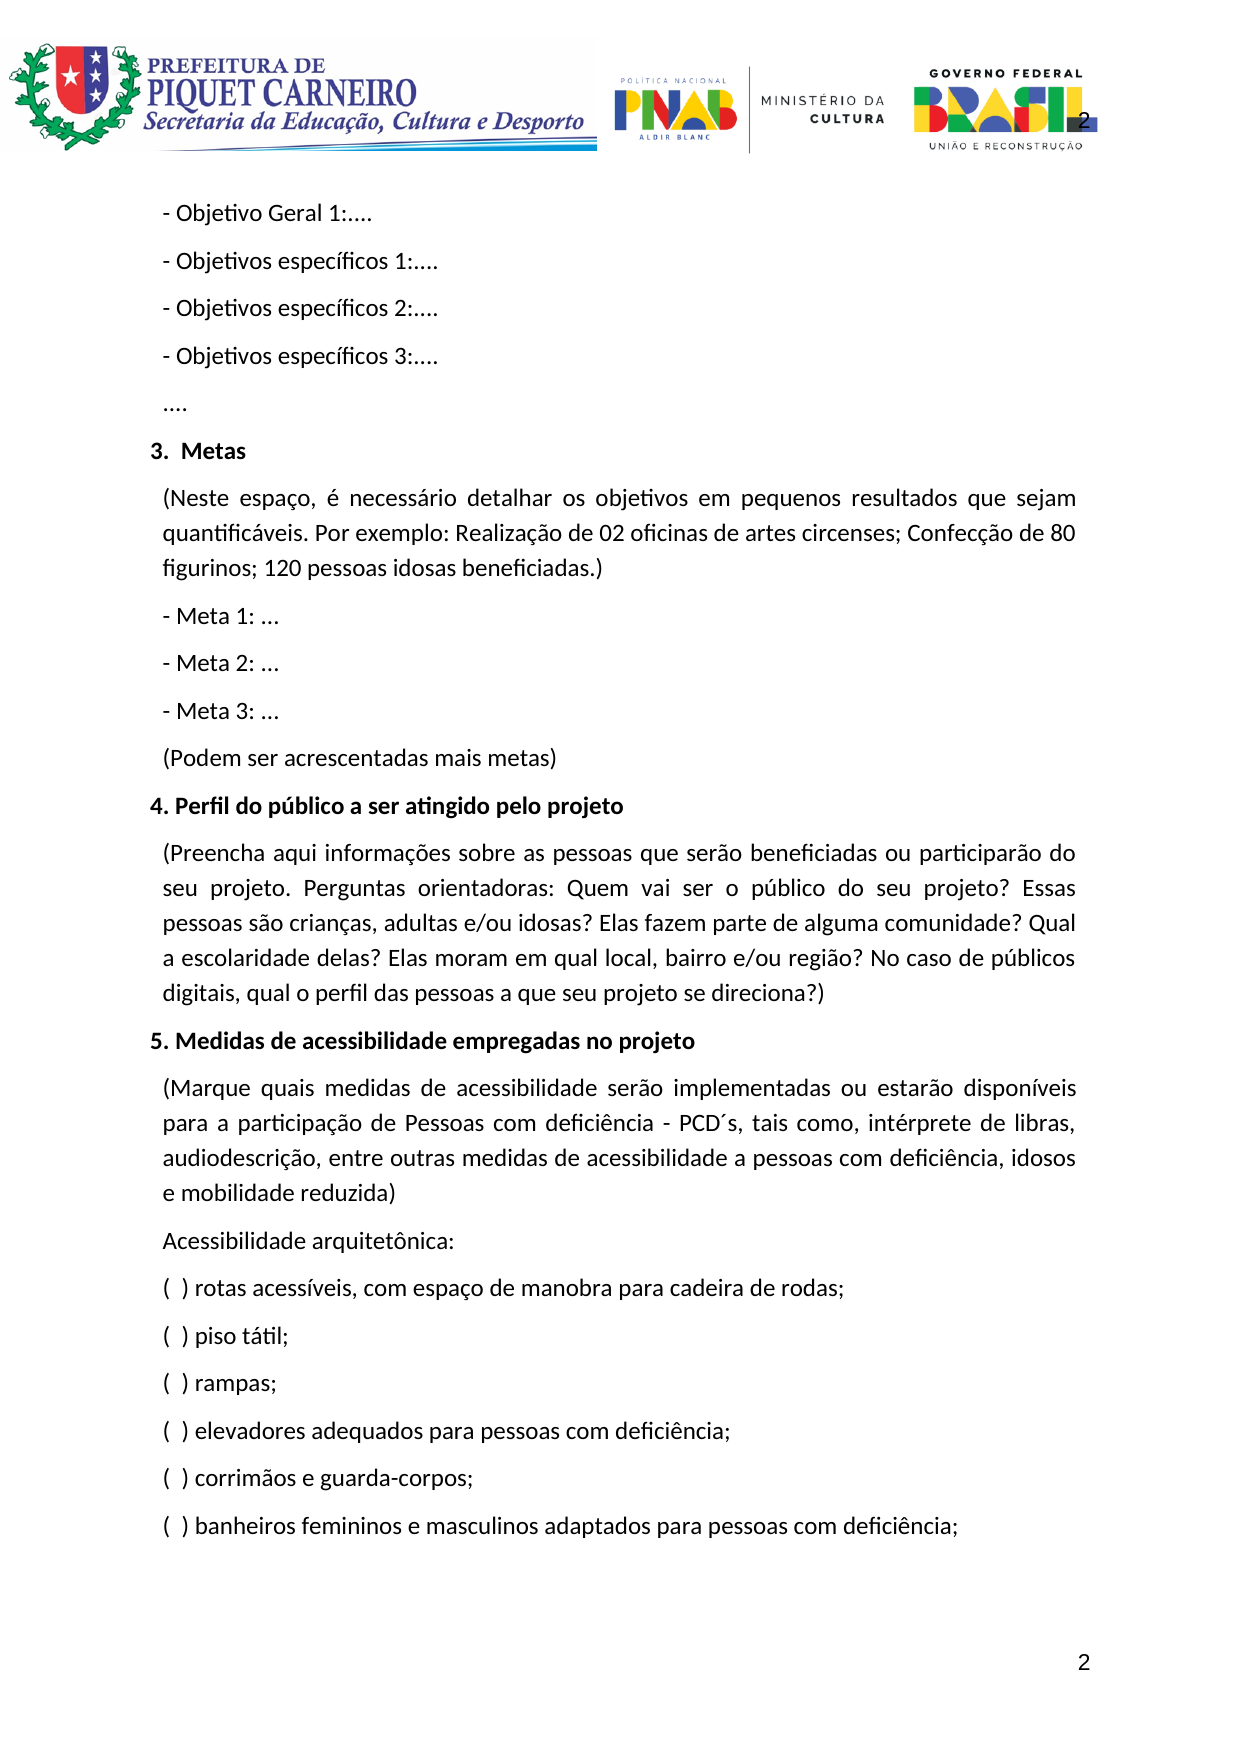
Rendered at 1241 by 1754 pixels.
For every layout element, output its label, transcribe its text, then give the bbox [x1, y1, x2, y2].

text Acessibilidade arquitetônica: [162, 1225, 1078, 1256]
text ( ) banheiros femininos e masculinos adaptados para pessoas com deficiência; [162, 1510, 1078, 1541]
text 5. Medidas de acessibilidade empregadas no projeto [150, 1025, 1078, 1056]
text .... [162, 387, 1078, 418]
text ( ) piso tátil; [162, 1320, 1078, 1351]
text ( ) rotas acessíveis, com espaço de manobra para cadeira de rodas; [162, 1272, 1078, 1303]
picture [604, 43, 1108, 172]
text ( ) corrimãos e guarda-corpos; [162, 1462, 1078, 1493]
text - Objetivos específicos 3:.... [162, 340, 1078, 371]
text - Objetivos específicos 2:.... [162, 292, 1078, 323]
text - Objetivo Geral 1:.... [162, 197, 1078, 228]
picture [0, 37, 597, 151]
text 3. Metas [150, 435, 1078, 466]
text ( ) rampas; [162, 1367, 1078, 1398]
text (Marque quais medidas de acessibilidade serão implementadas ou estarão disponíveis para a participação de Pessoas com deficiência - PCD´s, tais como, intérprete de libras, audiodescrição, entre outras medidas de acessibilidade a pessoas com deficiência, idosos e mobilidade reduzida) [162, 1072, 1078, 1208]
text - Meta 3: ... [162, 695, 1078, 726]
text (Neste espaço, é necessário detalhar os objetivos em pequenos resultados que sejam quantificáveis. Por exemplo: Realização de 02 oficinas de artes circenses; Confecção de 80 figurinos; 120 pessoas idosas beneficiadas.) [162, 482, 1078, 583]
text 4. Perfil do público a ser atingido pelo projeto [150, 790, 1078, 821]
text - Meta 2: ... [162, 647, 1078, 678]
text ( ) elevadores adequados para pessoas com deficiência; [162, 1415, 1078, 1446]
text - Meta 1: ... [162, 600, 1078, 631]
text (Preencha aqui informações sobre as pessoas que serão beneficiadas ou participarão do seu projeto. Perguntas orientadoras: Quem vai ser o público do seu projeto? Essas pessoas são crianças, adultas e/ou idosas? Elas fazem parte de alguma comunidade? Qual a escolaridade delas? Elas moram em qual local, bairro e/ou região? No caso de públicos digitais, qual o perfil das pessoas a que seu projeto se direciona?) [162, 837, 1078, 1008]
text (Podem ser acrescentadas mais metas) [162, 742, 1078, 773]
text - Objetivos específicos 1:.... [162, 245, 1078, 276]
